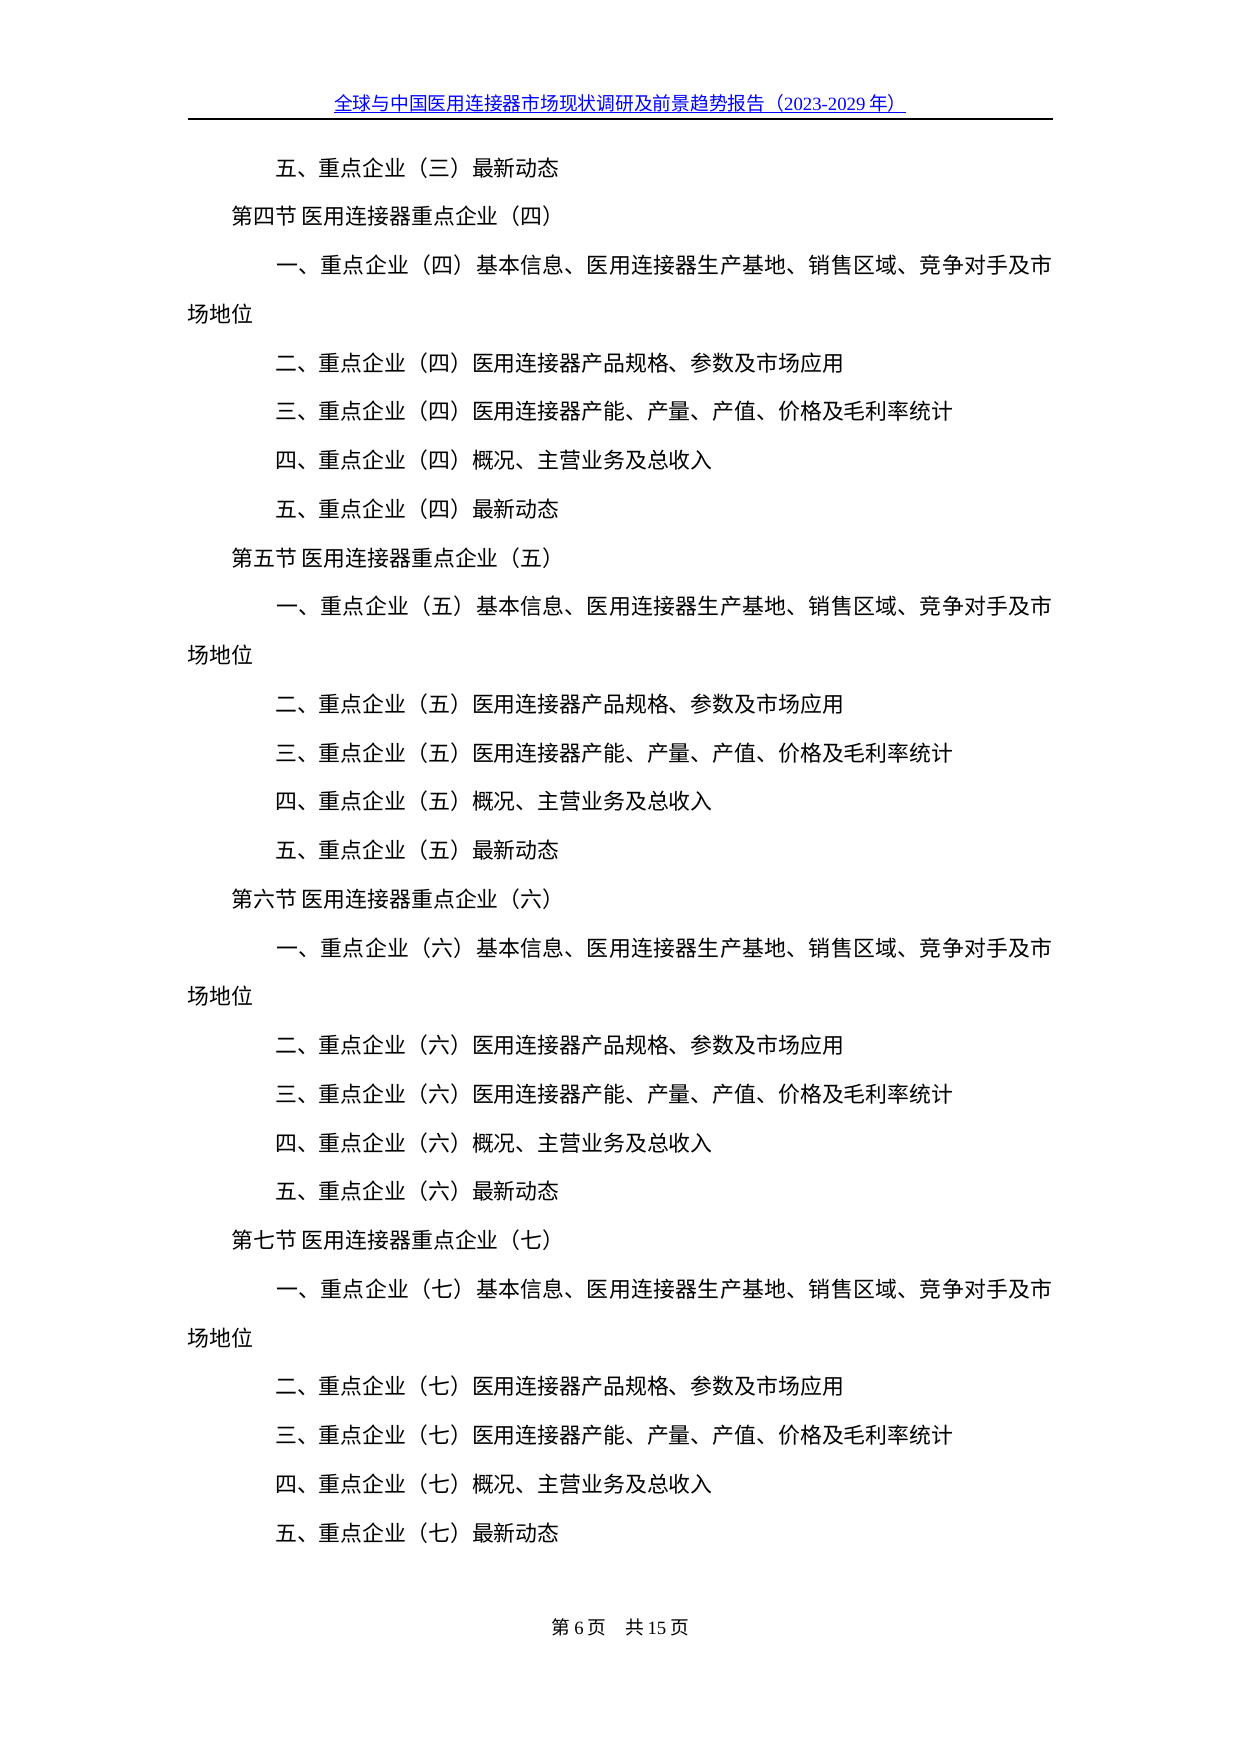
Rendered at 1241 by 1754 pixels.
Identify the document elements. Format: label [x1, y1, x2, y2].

text [187, 150, 1053, 1548]
